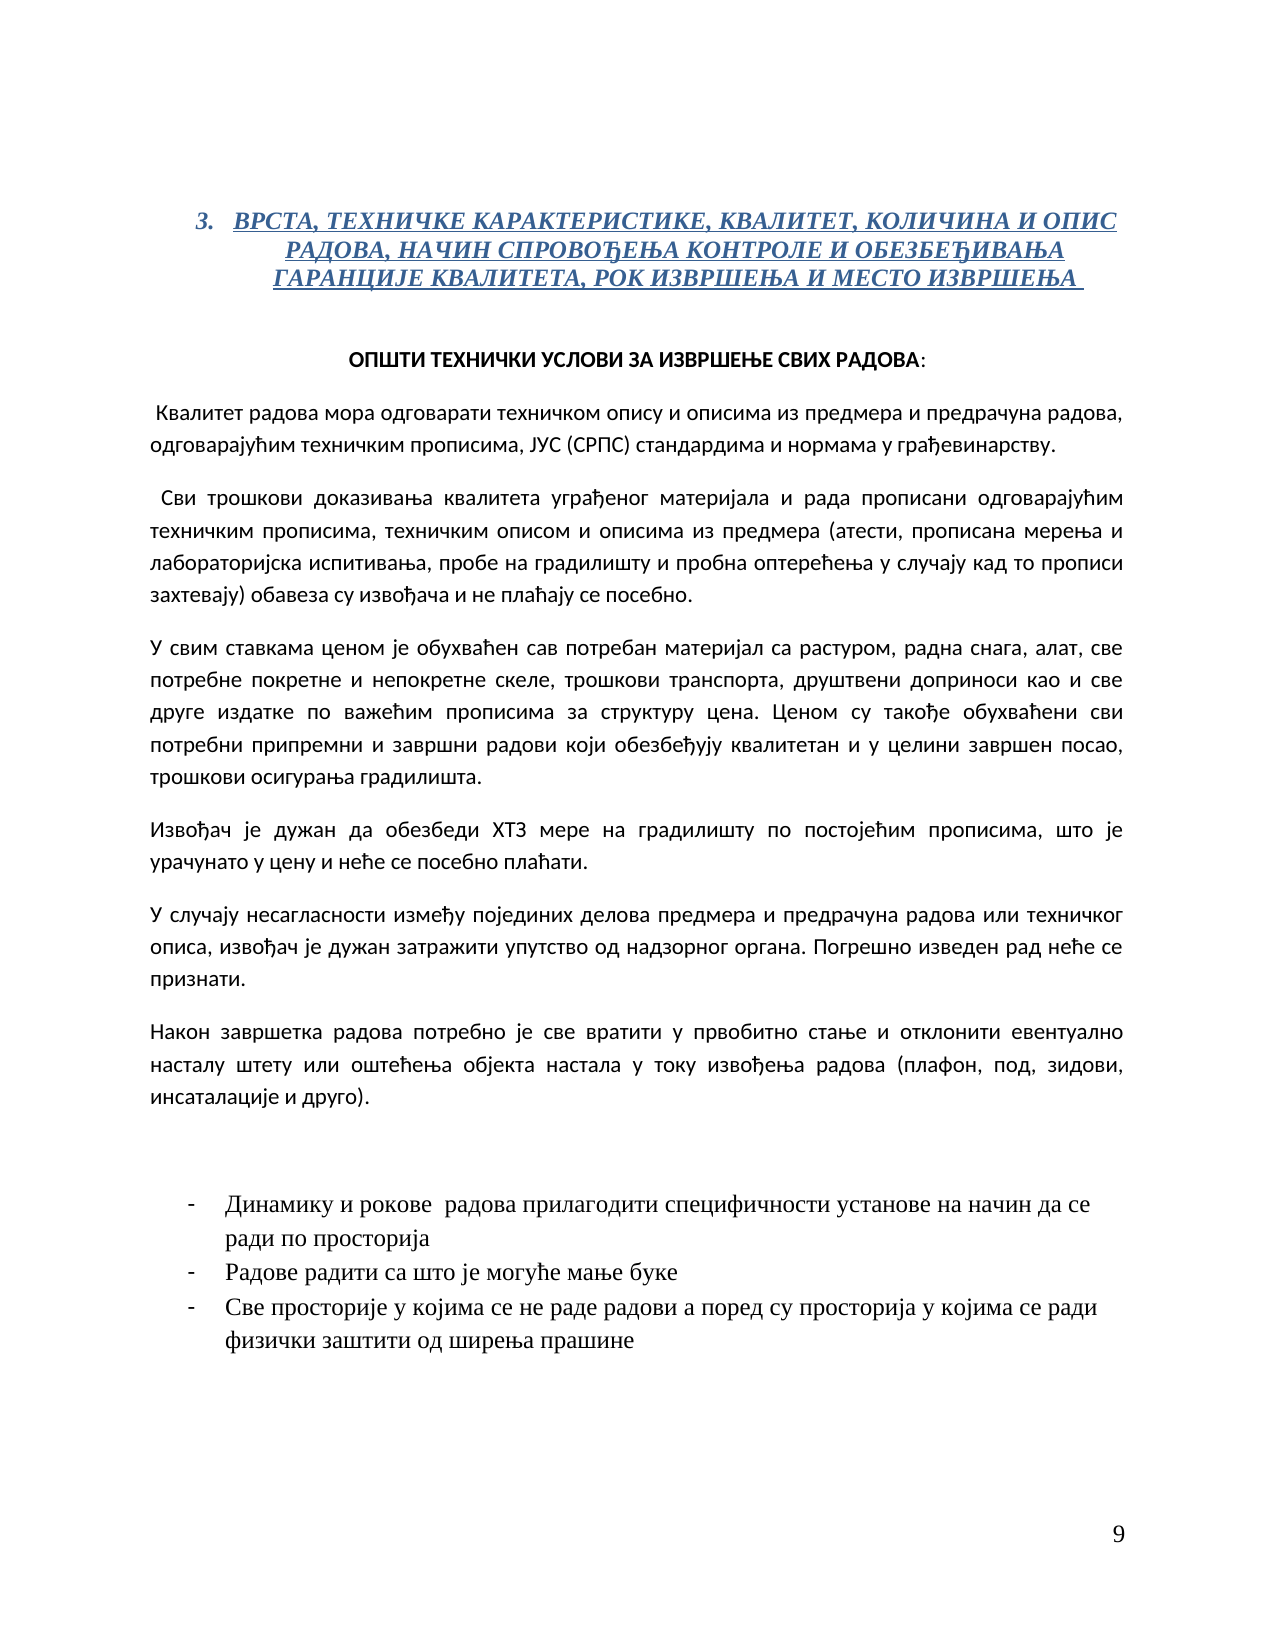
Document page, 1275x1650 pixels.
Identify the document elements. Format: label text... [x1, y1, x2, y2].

list ВРСТА, ТЕХНИЧКЕ КАРАКТЕРИСТИКЕ, КВАЛИТЕТ, КОЛИЧИНА И ОПИС РАДОВА, НАЧИН СПРОВОЂЕЊА КОНТРОЛЕ И ОБЕЗБЕЂИВАЊА ГАРАНЦИЈЕ КВАЛИТЕТА, РОК ИЗВРШЕЊА И МЕСТО ИЗВРШЕЊА [187, 206, 1125, 292]
text Квалитет радова мора одговарати техничком опису и описима из предмера и предрачуна радова, одговарајућим техничким прописима, ЈУС (СРПС) стандардима и нормама у грађевинарству. [150, 398, 1125, 458]
list Радове радити са што је могуће мање буке [187, 1256, 1125, 1286]
list Све просторије у којима се не раде радови а поред су просторија у којима се ради физички заштити од ширења прашине [187, 1291, 1125, 1354]
text Извођач је дужан да обезбеди ХТЗ мере на градилишту по постојећим прописима, што је урачунато у цену и неће се посебно плаћати. [150, 815, 1125, 875]
text Сви трошкови доказивања квалитета уграђеног материјала и рада прописани одговарајућим техничким прописима, техничким описом и описима из предмера (атести, прописана мерења и лабораторијска испитивања, пробе на градилишту и пробна оптерећења у случају кад то прописи захтевају) обавеза су извођача и не плаћају се посебно. [150, 483, 1125, 608]
list Динамику и рокове радова прилагодити специфичности установе на начин да се ради по просторија [187, 1188, 1125, 1251]
text Након завршетка радова потребно је све вратити у првобитно стање и отклонити евентуално насталу штету или оштећења објекта настала у току извођења радова (плафон, под, зидови, инсаталације и друго). [150, 1017, 1125, 1110]
text У свим ставкама ценом је обухваћен сав потребан материјал са растуром, радна снага, алат, све потребне покретне и непокретне скеле, трошкови транспорта, друштвени доприноси као и све друге издатке по важећим прописима за структуру цена. Ценом су такође обухваћени сви потребни припремни и завршни радови који обезбеђују квалитетан и у целини завршен посао, трошкови осигурања градилишта. [150, 633, 1125, 790]
text У случају несагласности између појединих делова предмера и предрачуна радова или техничког описа, извођач је дужан затражити упутство од надзорног органа. Погрешно изведен рад неће се признати. [150, 900, 1125, 992]
text ОПШТИ ТЕХНИЧКИ УСЛОВИ ЗА ИЗВРШЕЊЕ СВИХ РАДОВА: [150, 345, 1125, 373]
